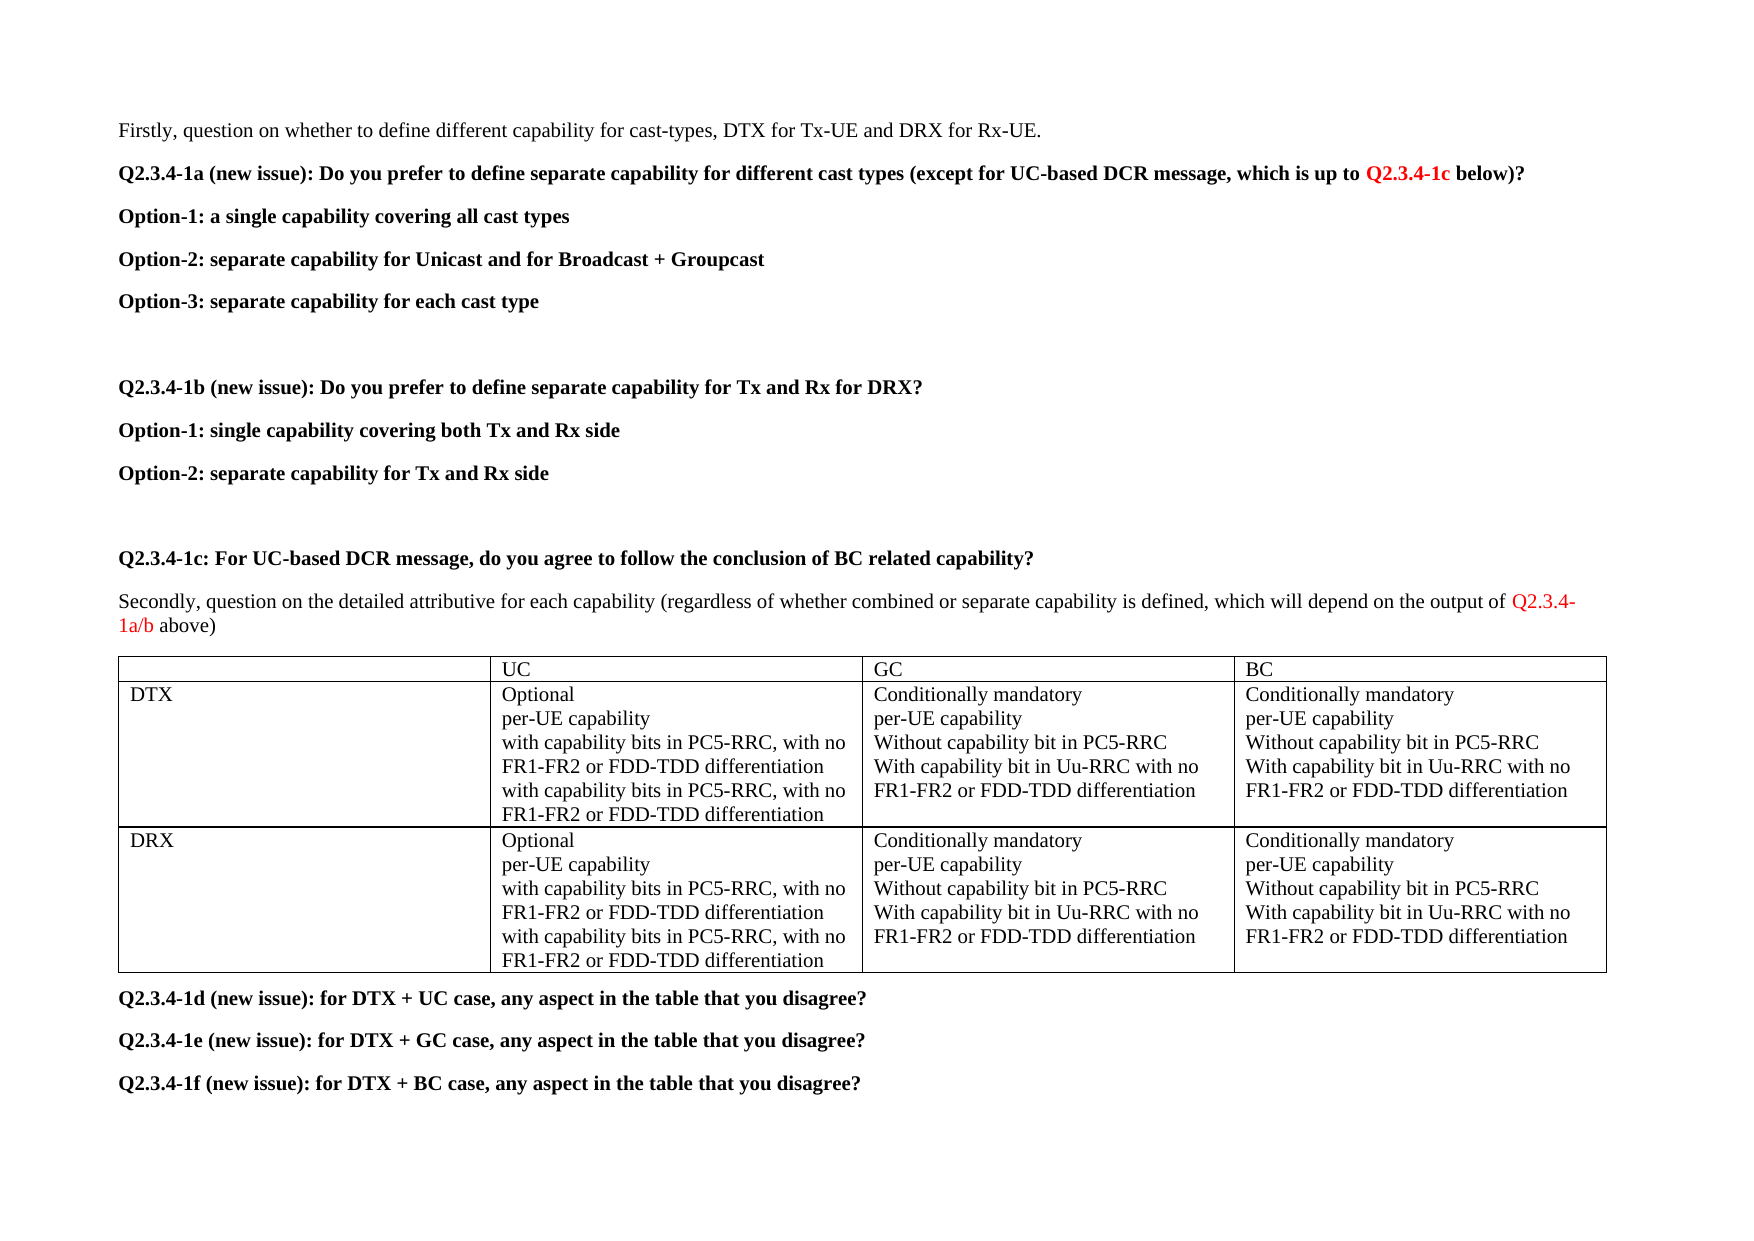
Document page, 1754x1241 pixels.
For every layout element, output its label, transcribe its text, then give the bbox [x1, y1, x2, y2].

table_header BC [1235, 657, 1606, 681]
text Q2.3.4-1e (new issue): for DTX + GC case, any aspect in the table that you disagree? [118, 1028, 1606, 1052]
text Firstly, question on whether to define different capability for cast-types, DTX for Tx-UE and DRX for Rx-UE. [118, 118, 1606, 142]
table_cell DTX [119, 682, 490, 826]
text Option-2: separate capability for Unicast and for Broadcast + Groupcast [118, 247, 1606, 271]
text Q2.3.4-1b (new issue): Do you prefer to define separate capability for Tx and Rx for DRX? [118, 375, 1606, 399]
table_cell Conditionally mandatory per-UE capability Without capability bit in PC5-RRC With capability bit in Uu-RRC with no FR1-FR2 or FDD-TDD differentiation [863, 682, 1234, 826]
text Option-2: separate capability for Tx and Rx side [118, 461, 1606, 485]
table_header GC [863, 657, 1234, 681]
text Q2.3.4-1a (new issue): Do you prefer to define separate capability for different cast types (except for UC-based DCR message, which is up to Q2.3.4-1c below)? [118, 161, 1606, 185]
table_cell DRX [119, 828, 490, 972]
text Option-1: single capability covering both Tx and Rx side [118, 418, 1606, 442]
text Q2.3.4-1d (new issue): for DTX + UC case, any aspect in the table that you disagree? [118, 985, 1606, 1009]
text Q2.3.4-1c: For UC-based DCR message, do you agree to follow the conclusion of BC related capability? [118, 546, 1606, 570]
table_header UC [491, 657, 862, 681]
table_cell Optional per-UE capability with capability bits in PC5-RRC, with no FR1-FR2 or FDD-TDD differentiation with capability bits in PC5-RRC, with no FR1-FR2 or FDD-TDD differentiation [491, 828, 862, 972]
text Q2.3.4-1f (new issue): for DTX + BC case, any aspect in the table that you disagree? [118, 1071, 1606, 1095]
table_cell Conditionally mandatory per-UE capability Without capability bit in PC5-RRC With capability bit in Uu-RRC with no FR1-FR2 or FDD-TDD differentiation [1235, 682, 1606, 826]
table_header [119, 657, 490, 681]
text Secondly, question on the detailed attributive for each capability (regardless of whether combined or separate capability is defined, which will depend on the output of Q2.3.4-1a/b above) [118, 589, 1606, 637]
table_cell Conditionally mandatory per-UE capability Without capability bit in PC5-RRC With capability bit in Uu-RRC with no FR1-FR2 or FDD-TDD differentiation [863, 828, 1234, 972]
text Option-1: a single capability covering all cast types [118, 204, 1606, 228]
table_cell Optional per-UE capability with capability bits in PC5-RRC, with no FR1-FR2 or FDD-TDD differentiation with capability bits in PC5-RRC, with no FR1-FR2 or FDD-TDD differentiation [491, 682, 862, 826]
table_cell Conditionally mandatory per-UE capability Without capability bit in PC5-RRC With capability bit in Uu-RRC with no FR1-FR2 or FDD-TDD differentiation [1235, 828, 1606, 972]
text Option-3: separate capability for each cast type [118, 289, 1606, 313]
